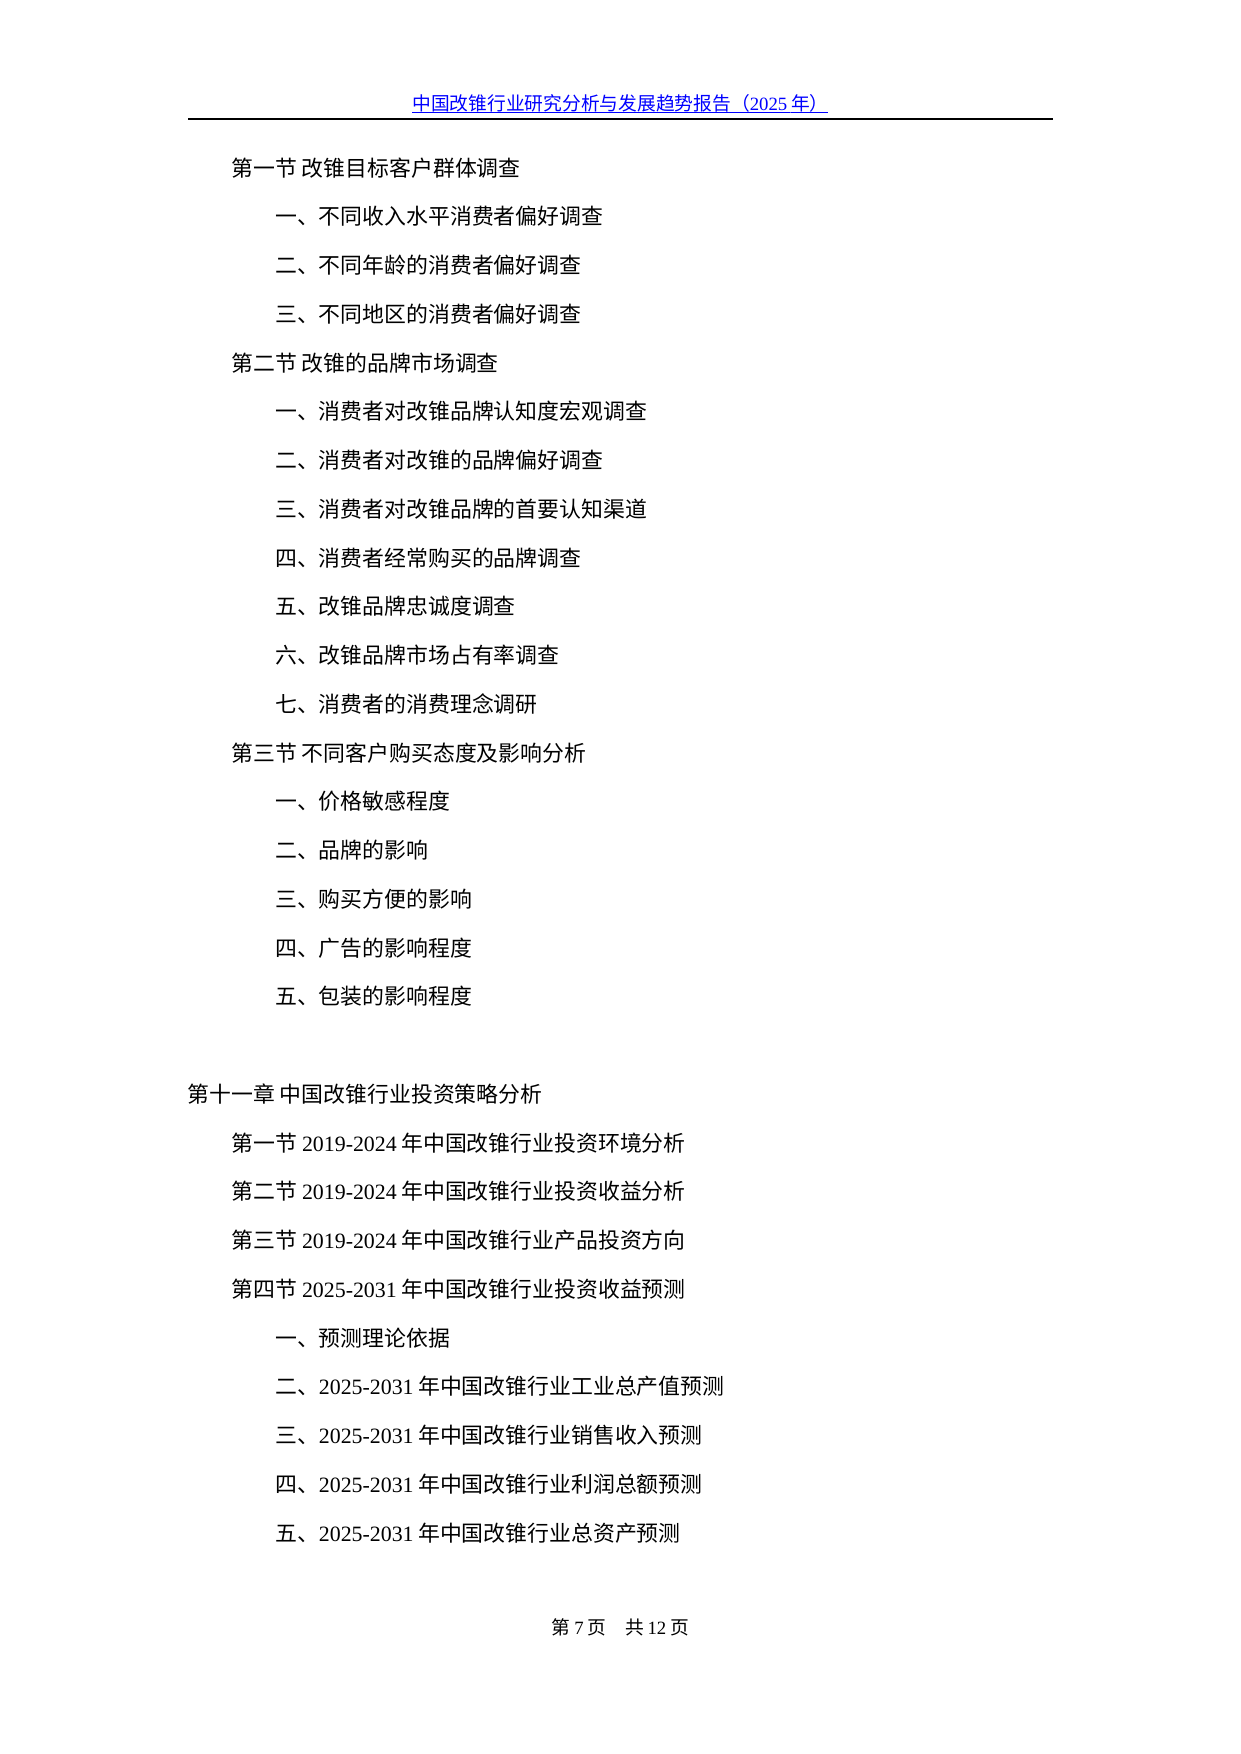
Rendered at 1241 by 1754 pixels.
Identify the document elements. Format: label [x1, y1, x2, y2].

text [187, 150, 1053, 1548]
